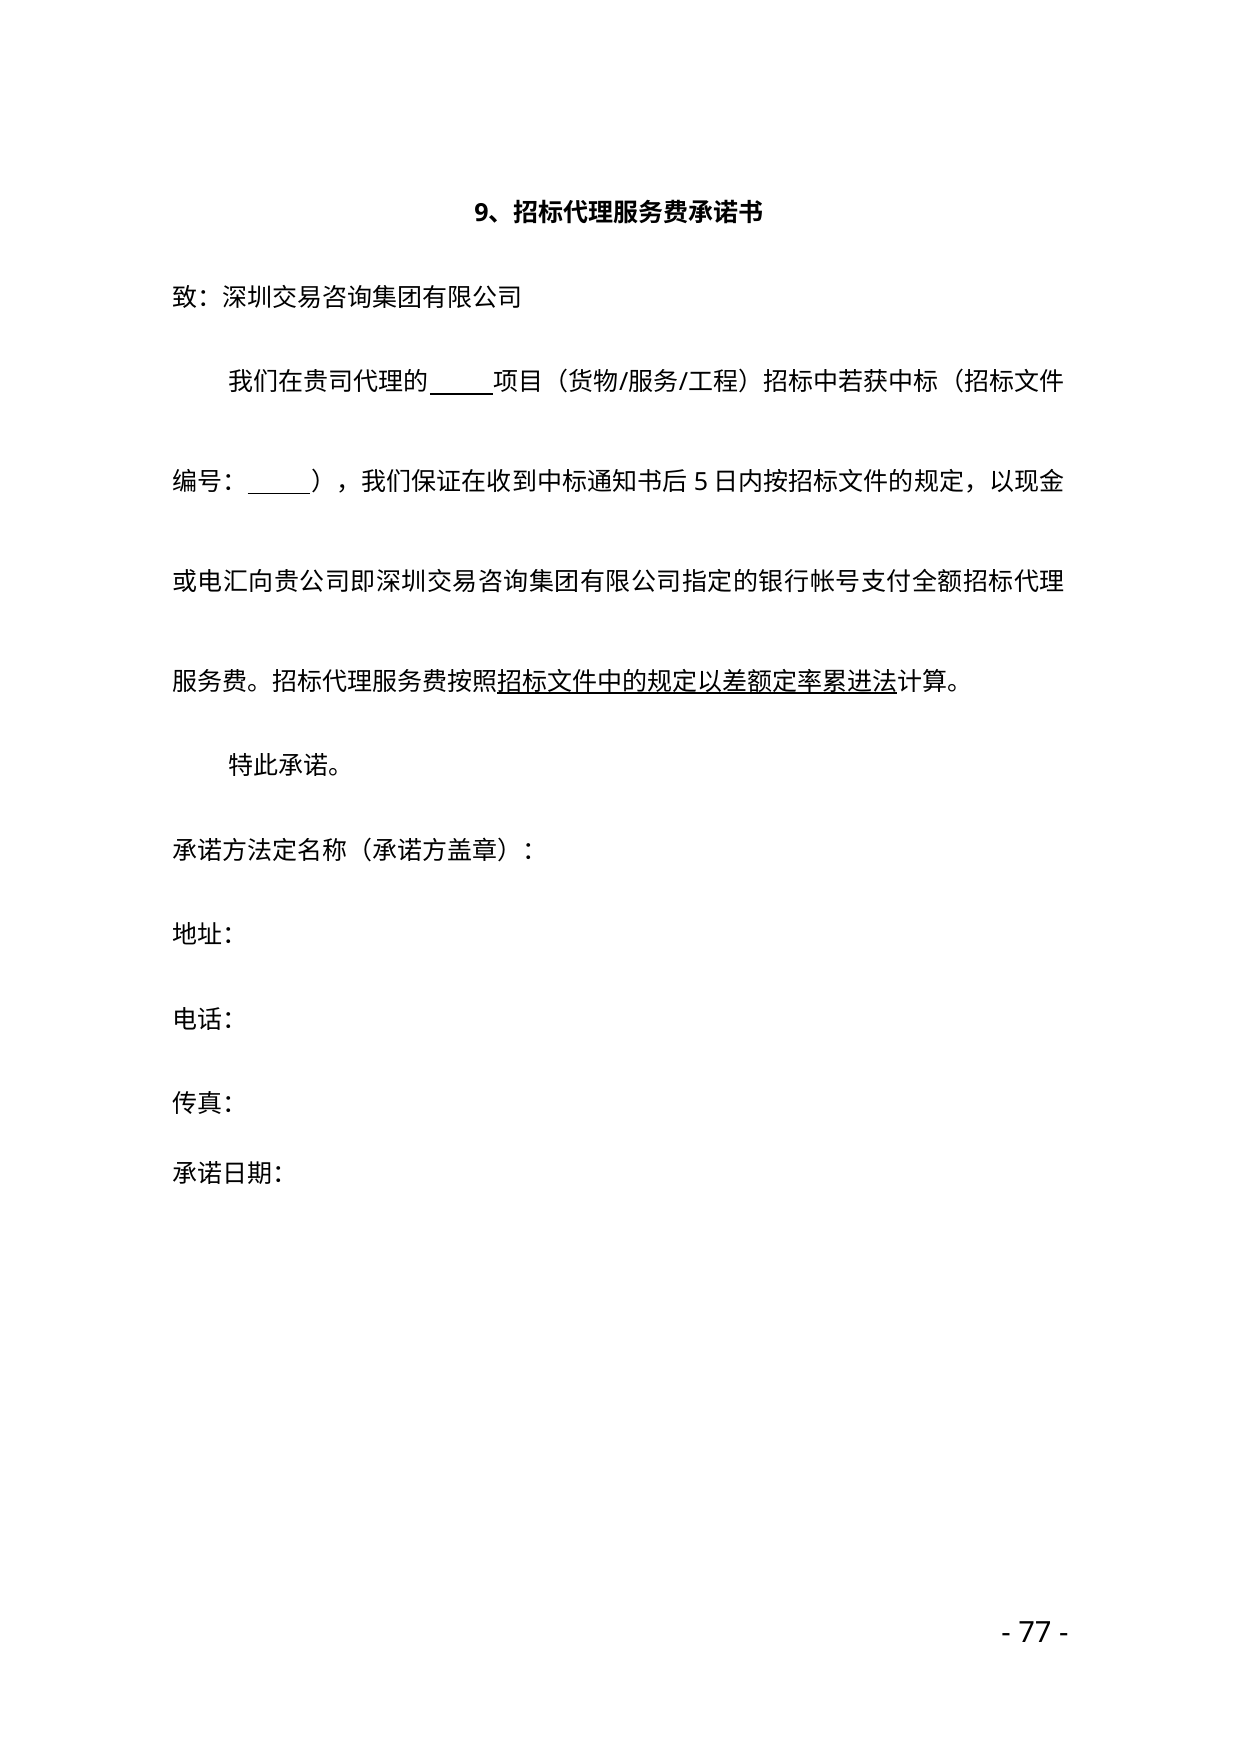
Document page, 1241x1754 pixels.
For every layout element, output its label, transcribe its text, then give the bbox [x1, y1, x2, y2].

text 特此承诺。 [172, 715, 1066, 782]
text 电话： [172, 969, 1066, 1036]
text 地址： [172, 884, 1066, 951]
text 我们在贵司代理的 项目（货物/服务/工程）招标中若获中标（招标文件编号： ），我们保证在收到中标通知书后5日内按招标文件的规定，以现金或电汇向贵公司即深圳交易咨询集团有限公司指定的银行帐号支付全额招标代理服务费。招标代理服务费按照招标文件中的规定以差额定率累进法计算。 [172, 332, 1066, 697]
text 承诺日期： [172, 1138, 1068, 1205]
text 传真： [172, 1054, 1066, 1120]
text 承诺方法定名称（承诺方盖章）： [172, 800, 1066, 866]
text 9、招标代理服务费承诺书 [172, 162, 1066, 229]
text 致：深圳交易咨询集团有限公司 [172, 247, 1066, 313]
